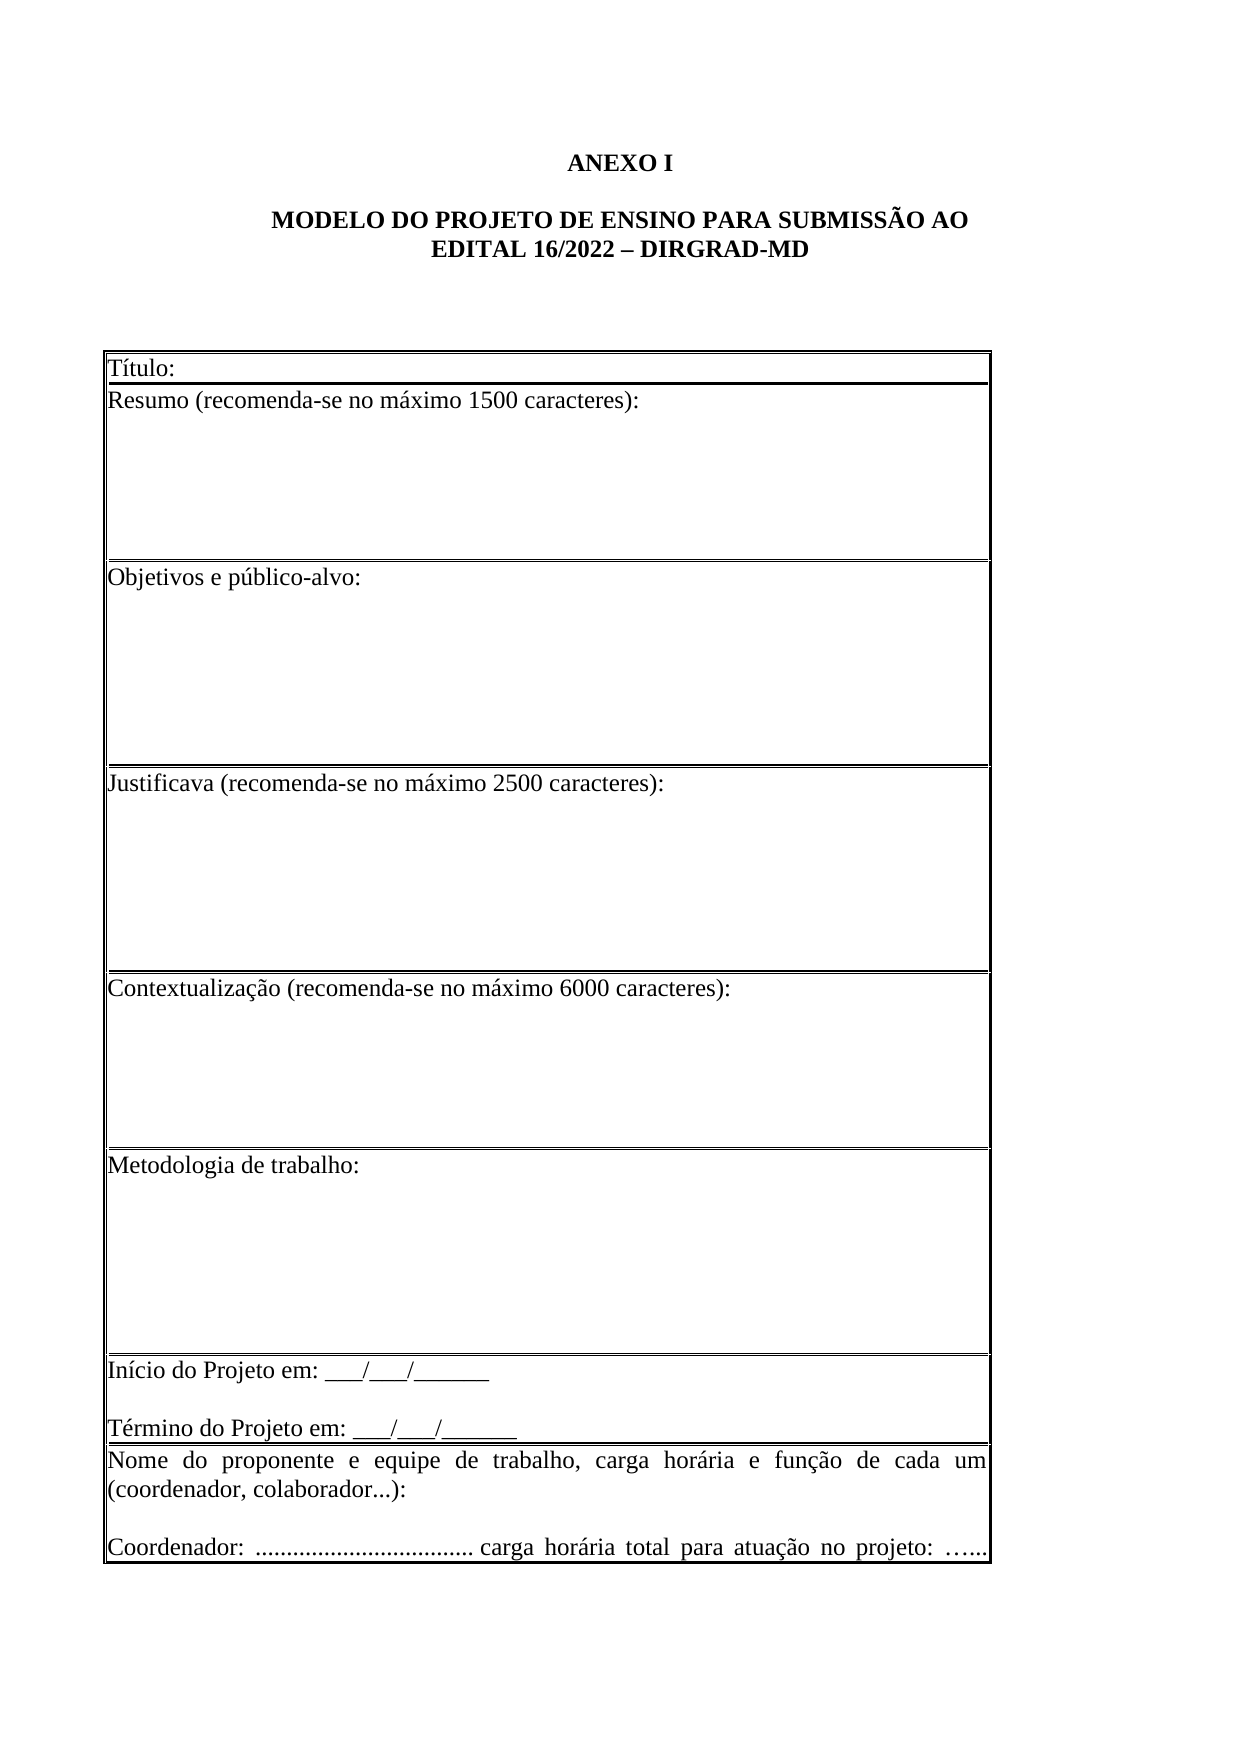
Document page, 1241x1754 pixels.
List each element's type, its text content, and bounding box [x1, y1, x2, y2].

table_cell Contextualização (recomenda-se no máximo 6000 caracteres): [107, 970, 990, 1147]
table_cell Resumo (recomenda-se no máximo 1500 caracteres): [107, 382, 989, 559]
text MODELO DO PROJETO DE ENSINO PARA SUBMISSÃO AO EDITAL 16/2022 – DIRGRAD-MD [177, 206, 1063, 263]
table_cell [107, 1442, 990, 1561]
table_cell Início do Projeto em: ___/___/______ Término do Projeto em: ___/___/______ [107, 1353, 990, 1442]
table_cell Justificava (recomenda-se no máximo 2500 caracteres): [107, 764, 990, 970]
table_header Título: [107, 354, 989, 382]
table_cell Metodologia de trabalho: [105, 1147, 991, 1352]
table_cell Objetivos e público-alvo: [105, 559, 991, 764]
text ANEXO I [177, 148, 1063, 176]
